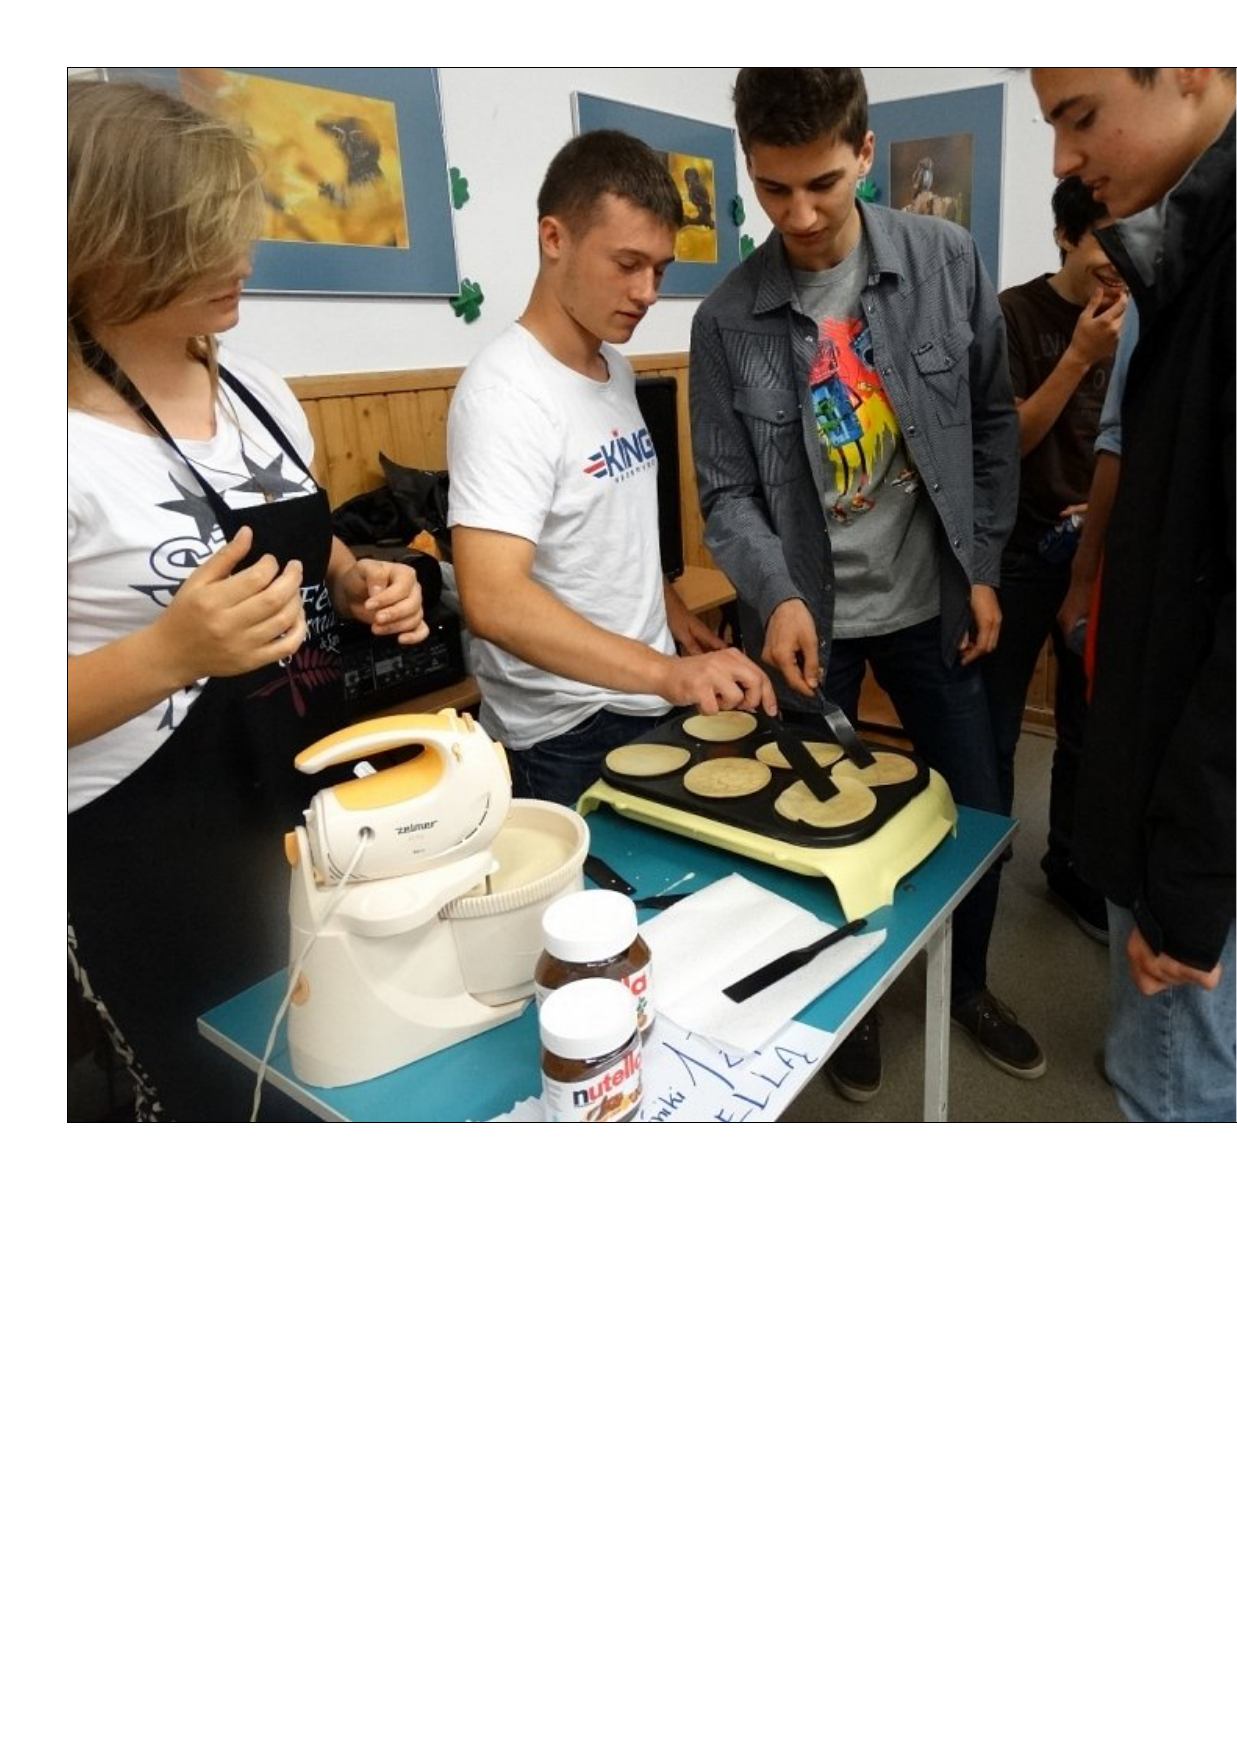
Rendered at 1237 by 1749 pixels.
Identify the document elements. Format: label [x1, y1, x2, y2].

picture [68, 68, 1237, 1122]
